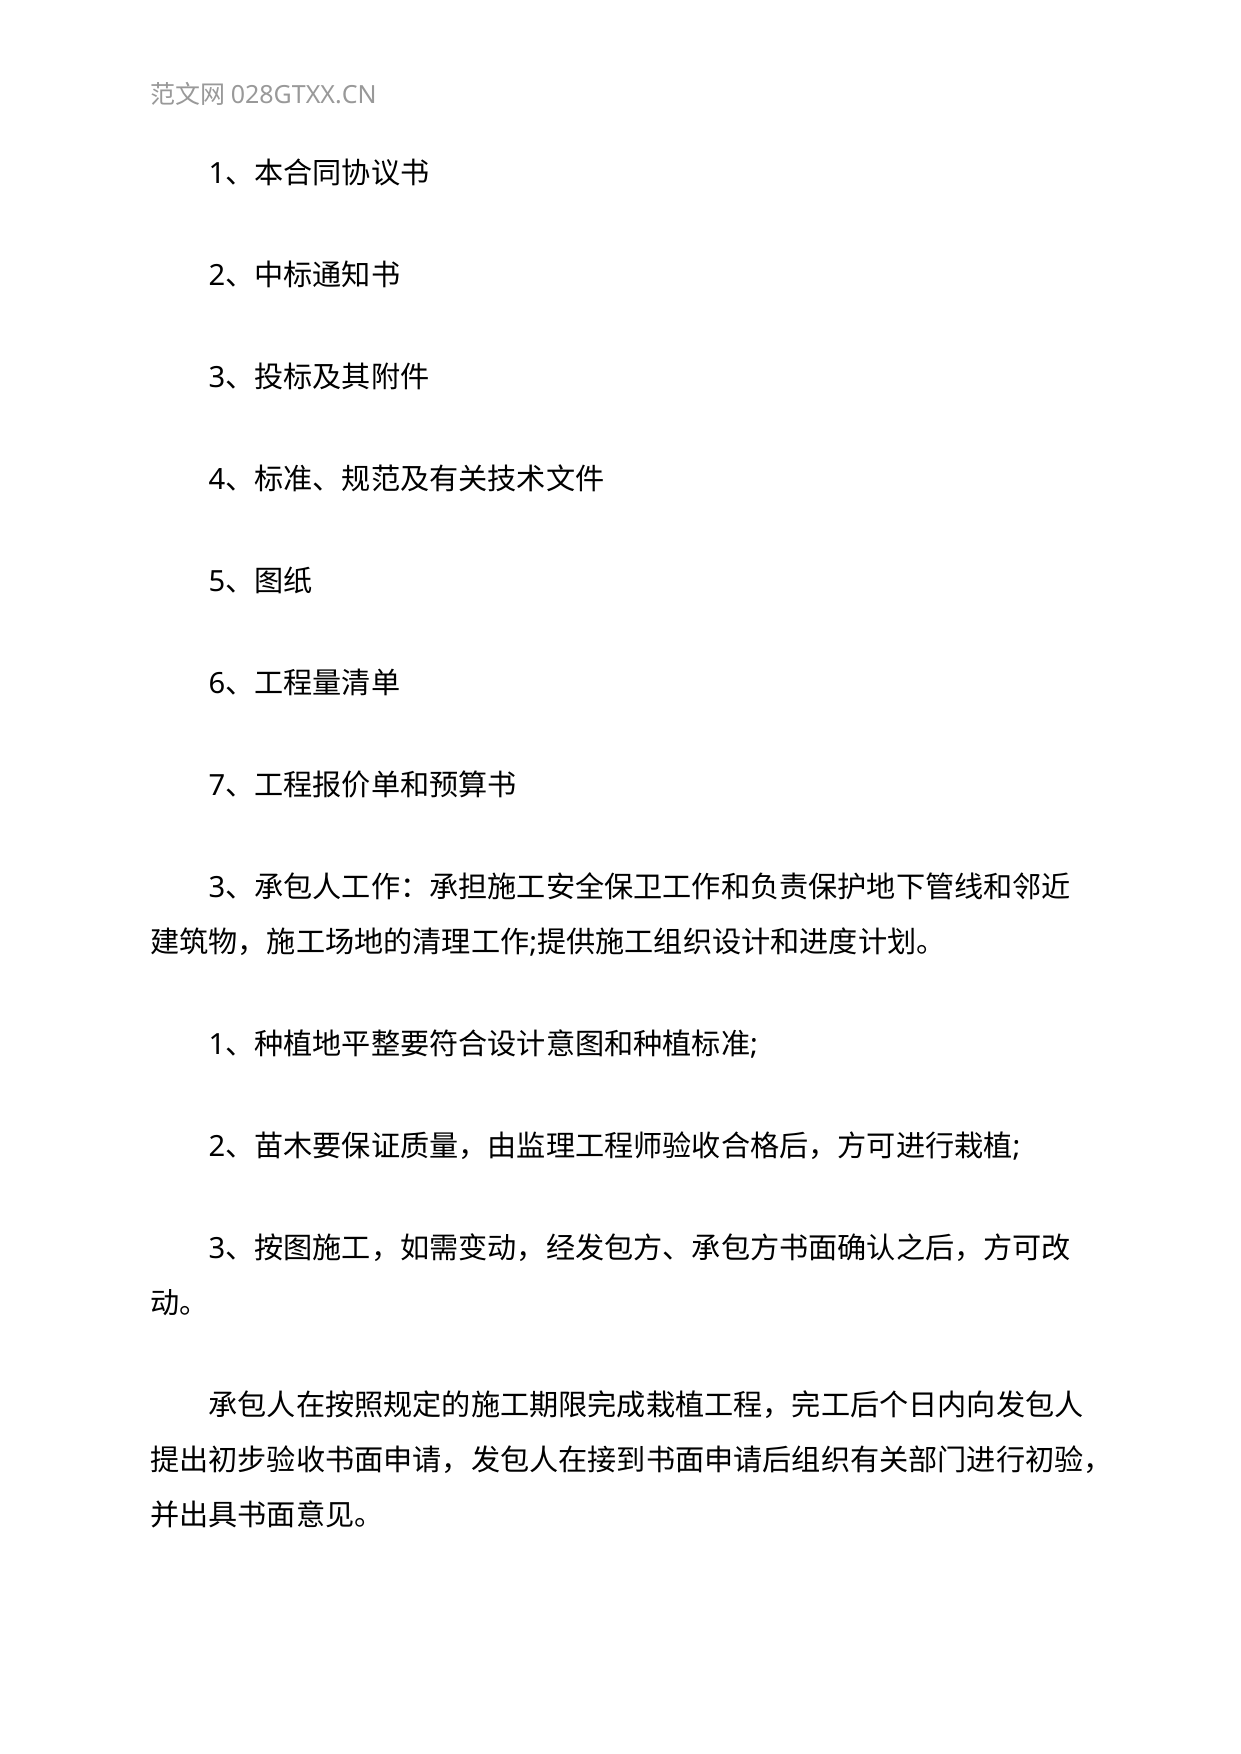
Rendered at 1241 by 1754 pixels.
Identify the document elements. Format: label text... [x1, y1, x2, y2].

text 承包人在按照规定的施工期限完成栽植工程，完工后个日内向发包人提出初步验收书面申请，发包人在接到书面申请后组织有关部门进行初验，并出具书面意见。 [150, 1382, 1090, 1534]
text 6、工程量清单 [150, 660, 1090, 702]
text 7、工程报价单和预算书 [150, 762, 1090, 804]
text 3、承包人工作：承担施工安全保卫工作和负责保护地下管线和邻近建筑物，施工场地的清理工作;提供施工组织设计和进度计划。 [150, 864, 1090, 961]
text 2、中标通知书 [150, 252, 1090, 294]
text 3、按图施工，如需变动，经发包方、承包方书面确认之后，方可改动。 [150, 1225, 1090, 1322]
text 5、图纸 [150, 558, 1090, 600]
text 1、种植地平整要符合设计意图和种植标准; [150, 1021, 1090, 1063]
text 4、标准、规范及有关技术文件 [150, 456, 1090, 498]
text 1、本合同协议书 [150, 150, 1090, 192]
text 3、投标及其附件 [150, 354, 1090, 396]
text 2、苗木要保证质量，由监理工程师验收合格后，方可进行栽植; [150, 1123, 1090, 1165]
